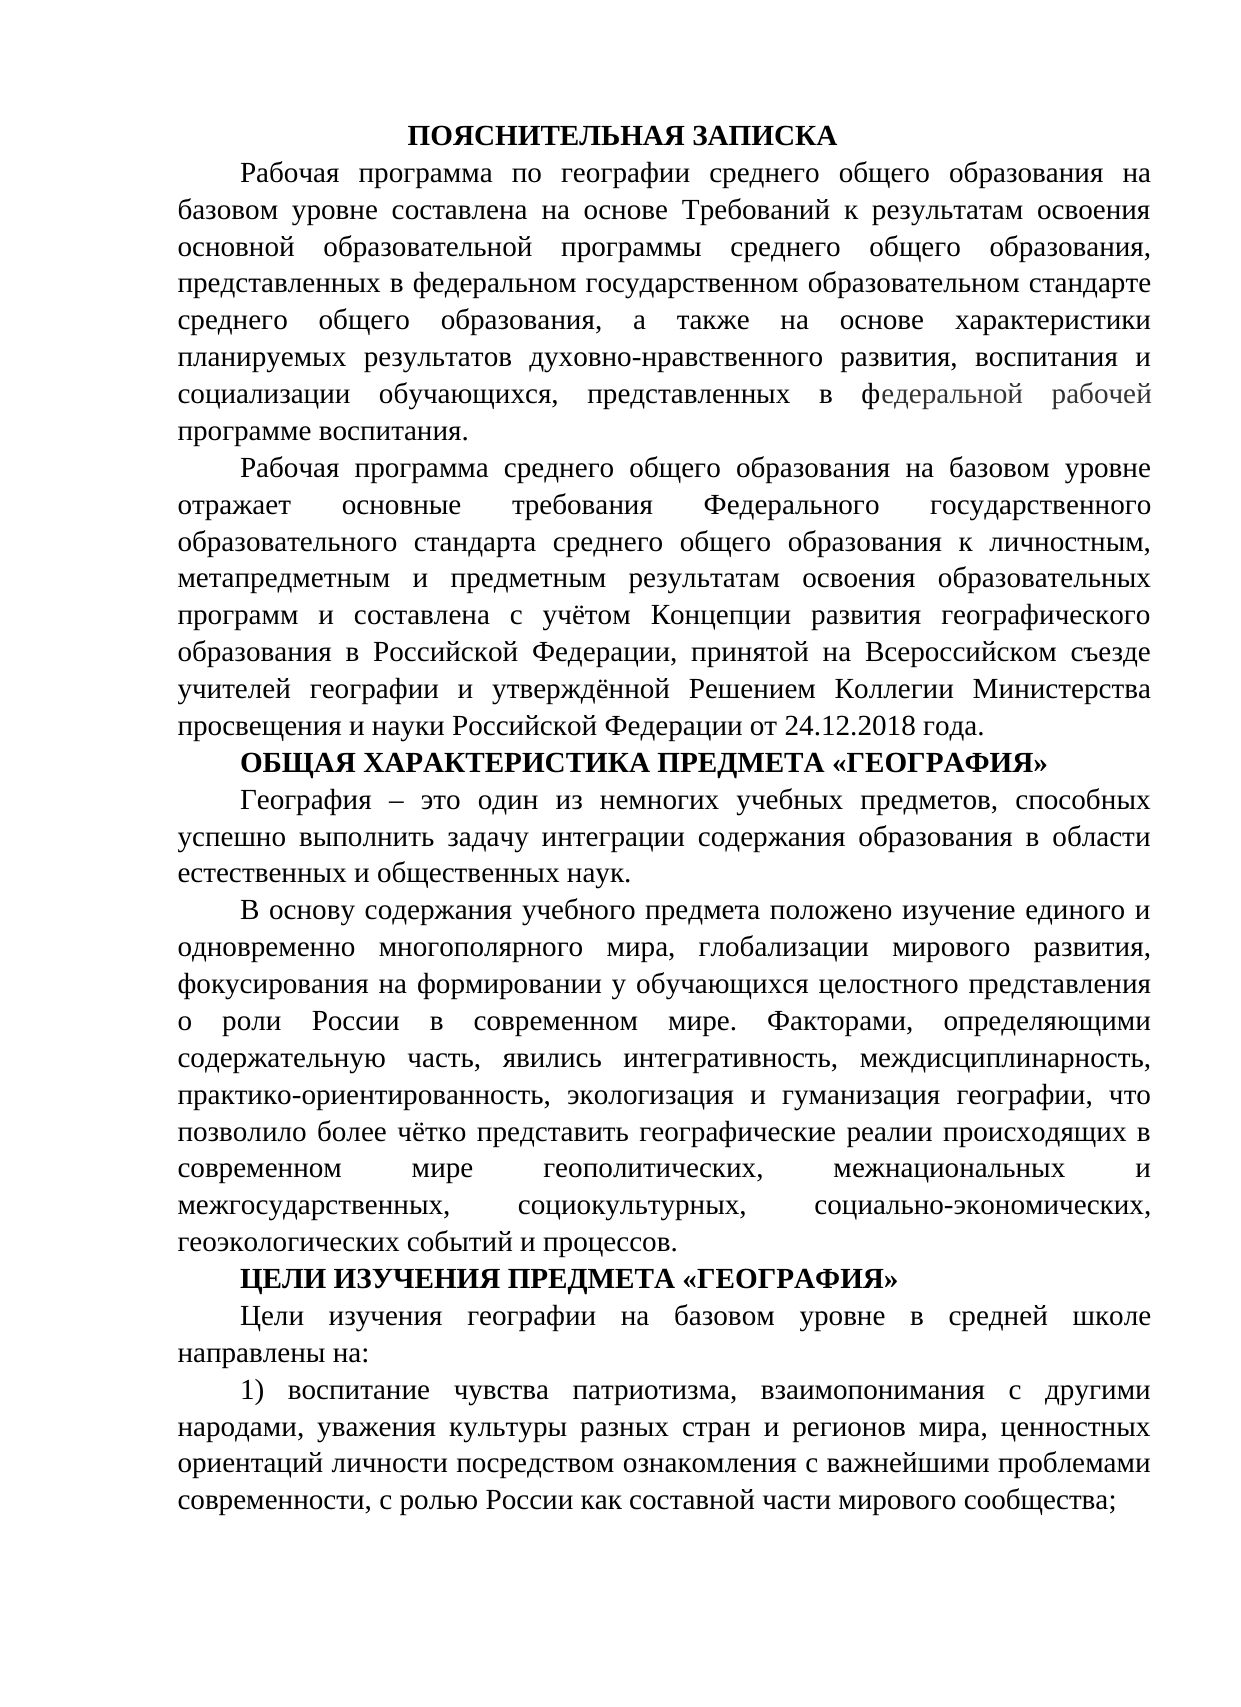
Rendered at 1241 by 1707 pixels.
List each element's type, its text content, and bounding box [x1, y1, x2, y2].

text 1) воспитание чувства патриотизма, взаимопонимания с другими народами, уважения культуры разных стран и регионов мира, ценностных ориентаций личности посредством ознакомления с важнейшими проблемами современности, c ролью России как составной части мирового сообщества; [177, 1372, 1152, 1516]
text В основу содержания учебного предмета положено изучение единого и одновременно многополярного мира, глобализации мирового развития, фокусирования на формировании у обучающихся целостного представления о роли России в современном мире. Факторами, определяющими содержательную часть, явились интегративность, междисциплинарность, практико-ориентированность, экологизация и гуманизация географии, что позволило более чётко представить географические реалии происходящих в современном мире геополитических, межнациональных и межгосударственных, социокультурных, социально-экономических, геоэкологических событий и процессов. [177, 892, 1152, 1258]
text ЦЕЛИ ИЗУЧЕНИЯ ПРЕДМЕТА «ГЕОГРАФИЯ» [177, 1261, 1152, 1295]
text ОБЩАЯ ХАРАКТЕРИСТИКА ПРЕДМЕТА «ГЕОГРАФИЯ» [177, 745, 1152, 778]
text Цели изучения географии на базовом уровне в средней школе направлены на: [177, 1298, 1152, 1368]
text Рабочая программа среднего общего образования на базовом уровне отражает основные требования Федерального государственного образовательного стандарта среднего общего образования к личностным, метапредметным и предметным результатам освоения образовательных программ и составлена с учётом Концепции развития географического образования в Российской Федерации, принятой на Всероссийском съезде учителей географии и утверждённой Решением Коллегии Министерства просвещения и науки Российской Федерации от 24.12.2018 года. [177, 450, 1152, 742]
text Рабочая программа по географии среднего общего образования на базовом уровне составлена на основе Требований к результатам освоения основной образовательной программы среднего общего образования, представленных в федеральном государственном образовательном стандарте среднего общего образования, а также на основе характеристики планируемых результатов духовно-нравственного развития, воспитания и социализации обучающихся, представленных в федеральной рабочей программе воспитания. [177, 155, 1152, 447]
text ПОЯСНИТЕЛЬНАЯ ЗАПИСКА [177, 118, 1152, 152]
text География – это один из немногих учебных предметов, способных успешно выполнить задачу интеграции содержания образования в области естественных и общественных наук. [177, 782, 1152, 889]
